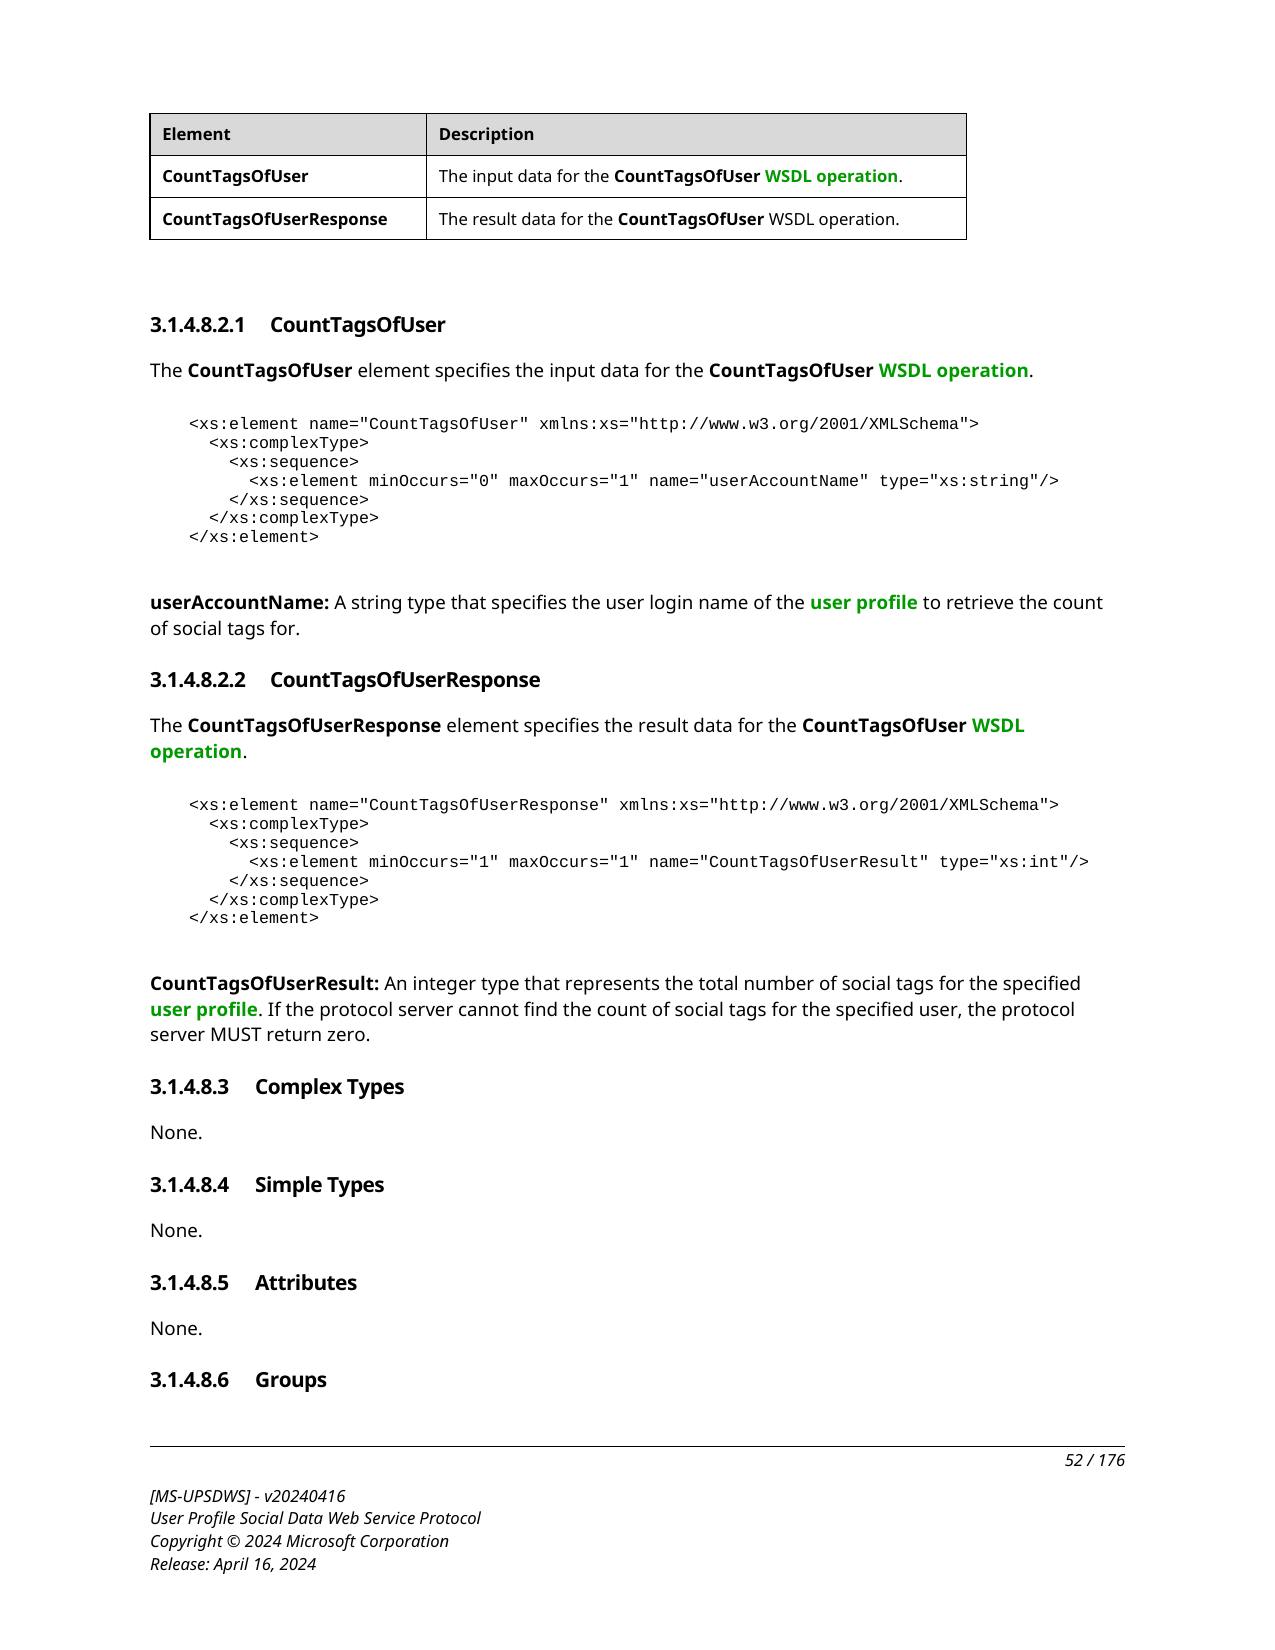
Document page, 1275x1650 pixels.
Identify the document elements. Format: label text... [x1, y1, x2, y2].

text <xs:element minOccurs="1" maxOccurs="1" name="CountTagsOfUserResult" type="xs:int"/> [175, 839, 1137, 858]
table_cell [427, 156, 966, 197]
subtitle Groups [150, 1365, 1125, 1394]
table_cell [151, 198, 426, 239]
text </xs:sequence> [175, 858, 1137, 877]
text None. [150, 1119, 1125, 1145]
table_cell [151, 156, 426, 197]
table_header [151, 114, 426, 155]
text The CountTagsOfUser element specifies the input data for the CountTagsOfUser WSDL operation. [150, 357, 1125, 382]
text </xs:element> [175, 514, 1137, 558]
text userAccountName: A string type that specifies the user login name of the user profile to retrieve the count of social tags for. [150, 589, 1125, 640]
text <xs:complexType> [175, 420, 1137, 439]
text None. [150, 1217, 1125, 1243]
text None. [150, 1315, 1125, 1340]
text CountTagsOfUserResult: An integer type that represents the total number of social tags for the specified user profile. If the protocol server cannot find the count of social tags for the specified user, the protocol server MUST return zero. [150, 971, 1125, 1047]
text The CountTagsOfUserResponse element specifies the result data for the CountTagsOfUser WSDL operation. [150, 713, 1125, 764]
text </xs:complexType> [175, 877, 1137, 896]
text <xs:element minOccurs="0" maxOccurs="1" name="userAccountName" type="xs:string"/> [175, 458, 1137, 477]
text </xs:sequence> [175, 477, 1137, 495]
subtitle CountTagsOfUser [150, 310, 1125, 338]
text <xs:sequence> [175, 439, 1137, 458]
text </xs:element> [175, 896, 1137, 939]
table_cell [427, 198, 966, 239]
subtitle Attributes [150, 1268, 1125, 1296]
text </xs:complexType> [175, 495, 1137, 514]
subtitle CountTagsOfUserResponse [150, 665, 1125, 694]
subtitle Complex Types [150, 1072, 1125, 1101]
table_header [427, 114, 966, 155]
text <xs:sequence> [175, 820, 1137, 839]
subtitle Simple Types [150, 1170, 1125, 1198]
text <xs:complexType> [175, 801, 1137, 820]
